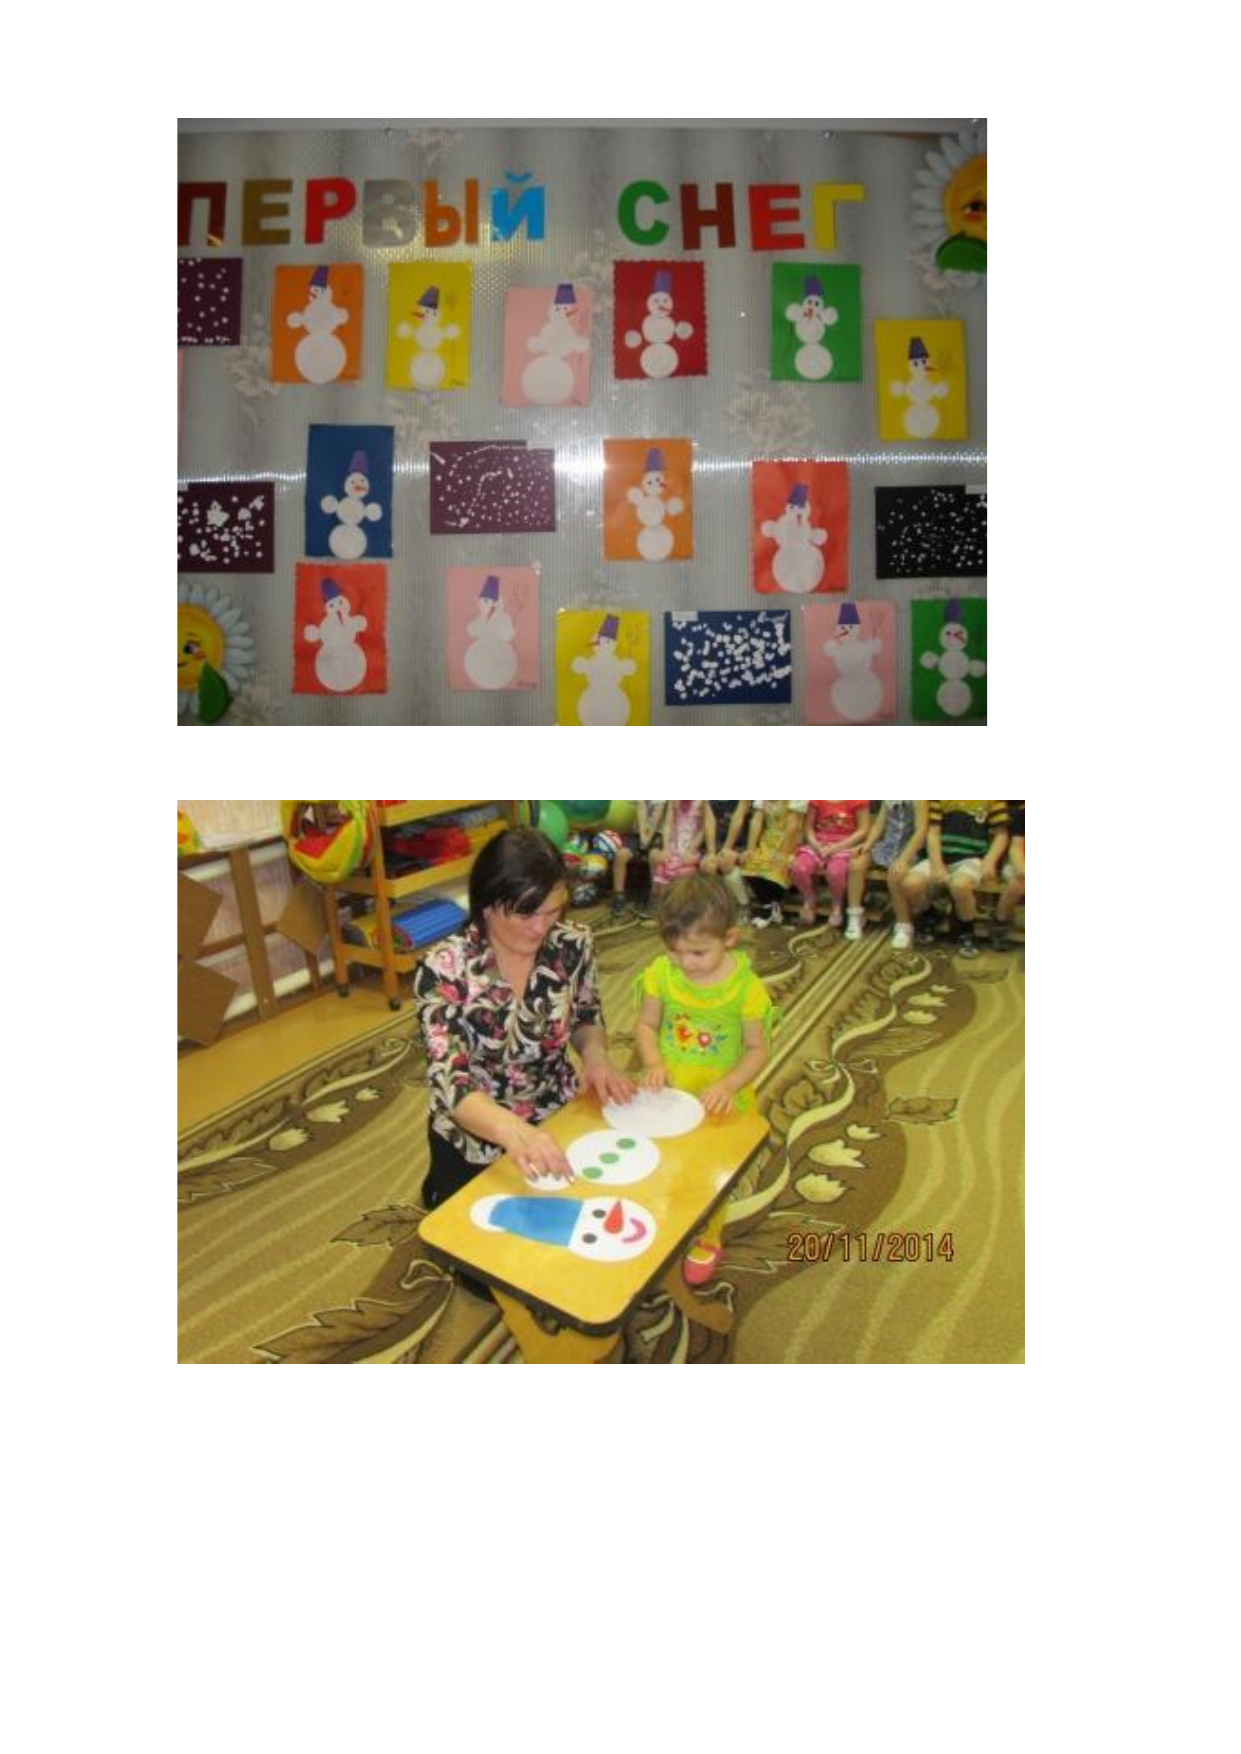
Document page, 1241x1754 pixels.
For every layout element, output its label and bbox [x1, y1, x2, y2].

picture [177, 118, 988, 726]
picture [177, 800, 1025, 1364]
